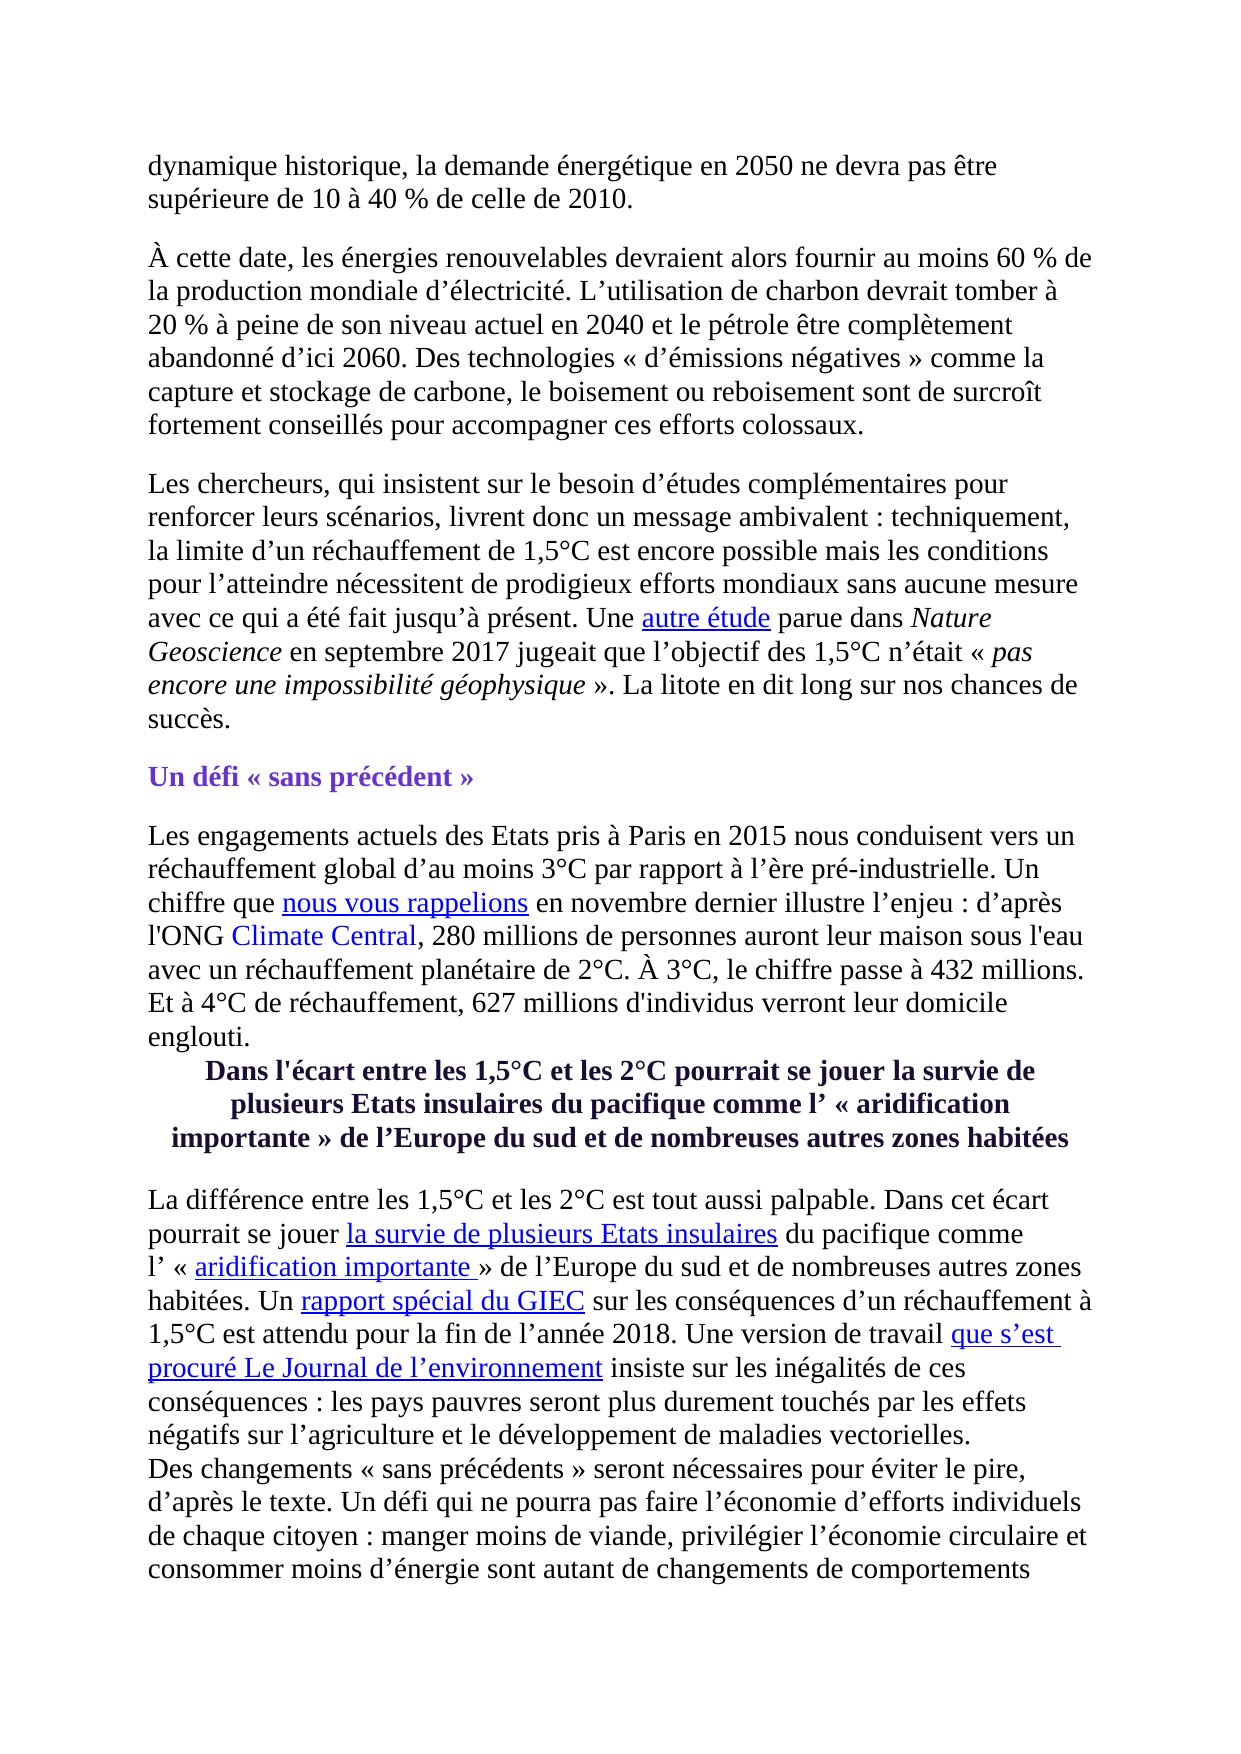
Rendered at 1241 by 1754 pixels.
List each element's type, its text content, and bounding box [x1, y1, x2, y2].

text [148, 148, 1093, 215]
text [148, 1451, 1093, 1585]
text Les engagements actuels des Etats pris à Paris en 2015 nous conduisent vers un réchauffement global d’au moins 3°C par rapport à l’ère pré-industrielle. Un chiffre que nous vous rappelions en novembre dernier illustre l’enjeu : d’après l'ONG Climate Central, 280 millions de personnes auront leur maison sous l'eau avec un réchauffement planétaire de 2°C. À 3°C, le chiffre passe à 432 millions. Et à 4°C de réchauffement, 627 millions d'individus verront leur domicile englouti. [148, 818, 1093, 1053]
text La différence entre les 1,5°C et les 2°C est tout aussi palpable. Dans cet écart pourrait se jouer la survie de plusieurs Etats insulaires du pacifique comme l’ « aridification importante » de l’Europe du sud et de nombreuses autres zones habitées. Un rapport spécial du GIEC sur les conséquences d’un réchauffement à 1,5°C est attendu pour la fin de l’année 2018. Une version de travail que s’est procuré Le Journal de l’environnement insiste sur les inégalités de ces conséquences : les pays pauvres seront plus durement touchés par les effets négatifs sur l’agriculture et le développement de maladies vectorielles. [148, 1182, 1093, 1451]
text Dans l'écart entre les 1,5°C et les 2°C pourrait se jouer la survie de plusieurs Etats insulaires du pacifique comme l’ « aridification importante » de l’Europe du sud et de nombreuses autres zones habitées [148, 1053, 1093, 1153]
text À cette date, les énergies renouvelables devraient alors fournir au moins 60 % de la production mondiale d’électricité. L’utilisation de charbon devrait tomber à 20 % à peine de son niveau actuel en 2040 et le pétrole être complètement abandonné d’ici 2060. Des technologies « d’émissions négatives » comme la capture et stockage de carbone, le boisement ou reboisement sont de surcroît fortement conseillés pour accompagner ces efforts colossaux. [148, 240, 1093, 441]
text Un défi « sans précédent » [148, 759, 1093, 793]
text Les chercheurs, qui insistent sur le besoin d’études complémentaires pour renforcer leurs scénarios, livrent donc un message ambivalent : techniquement, la limite d’un réchauffement de 1,5°C est encore possible mais les conditions pour l’atteindre nécessitent de prodigieux efforts mondiaux sans aucune mesure avec ce qui a été fait jusqu’à présent. Une autre étude parue dans Nature Geoscience en septembre 2017 jugeait que l’objectif des 1,5°C n’était « pas encore une impossibilité géophysique ». La litote en dit long sur nos chances de succès. [148, 466, 1093, 734]
